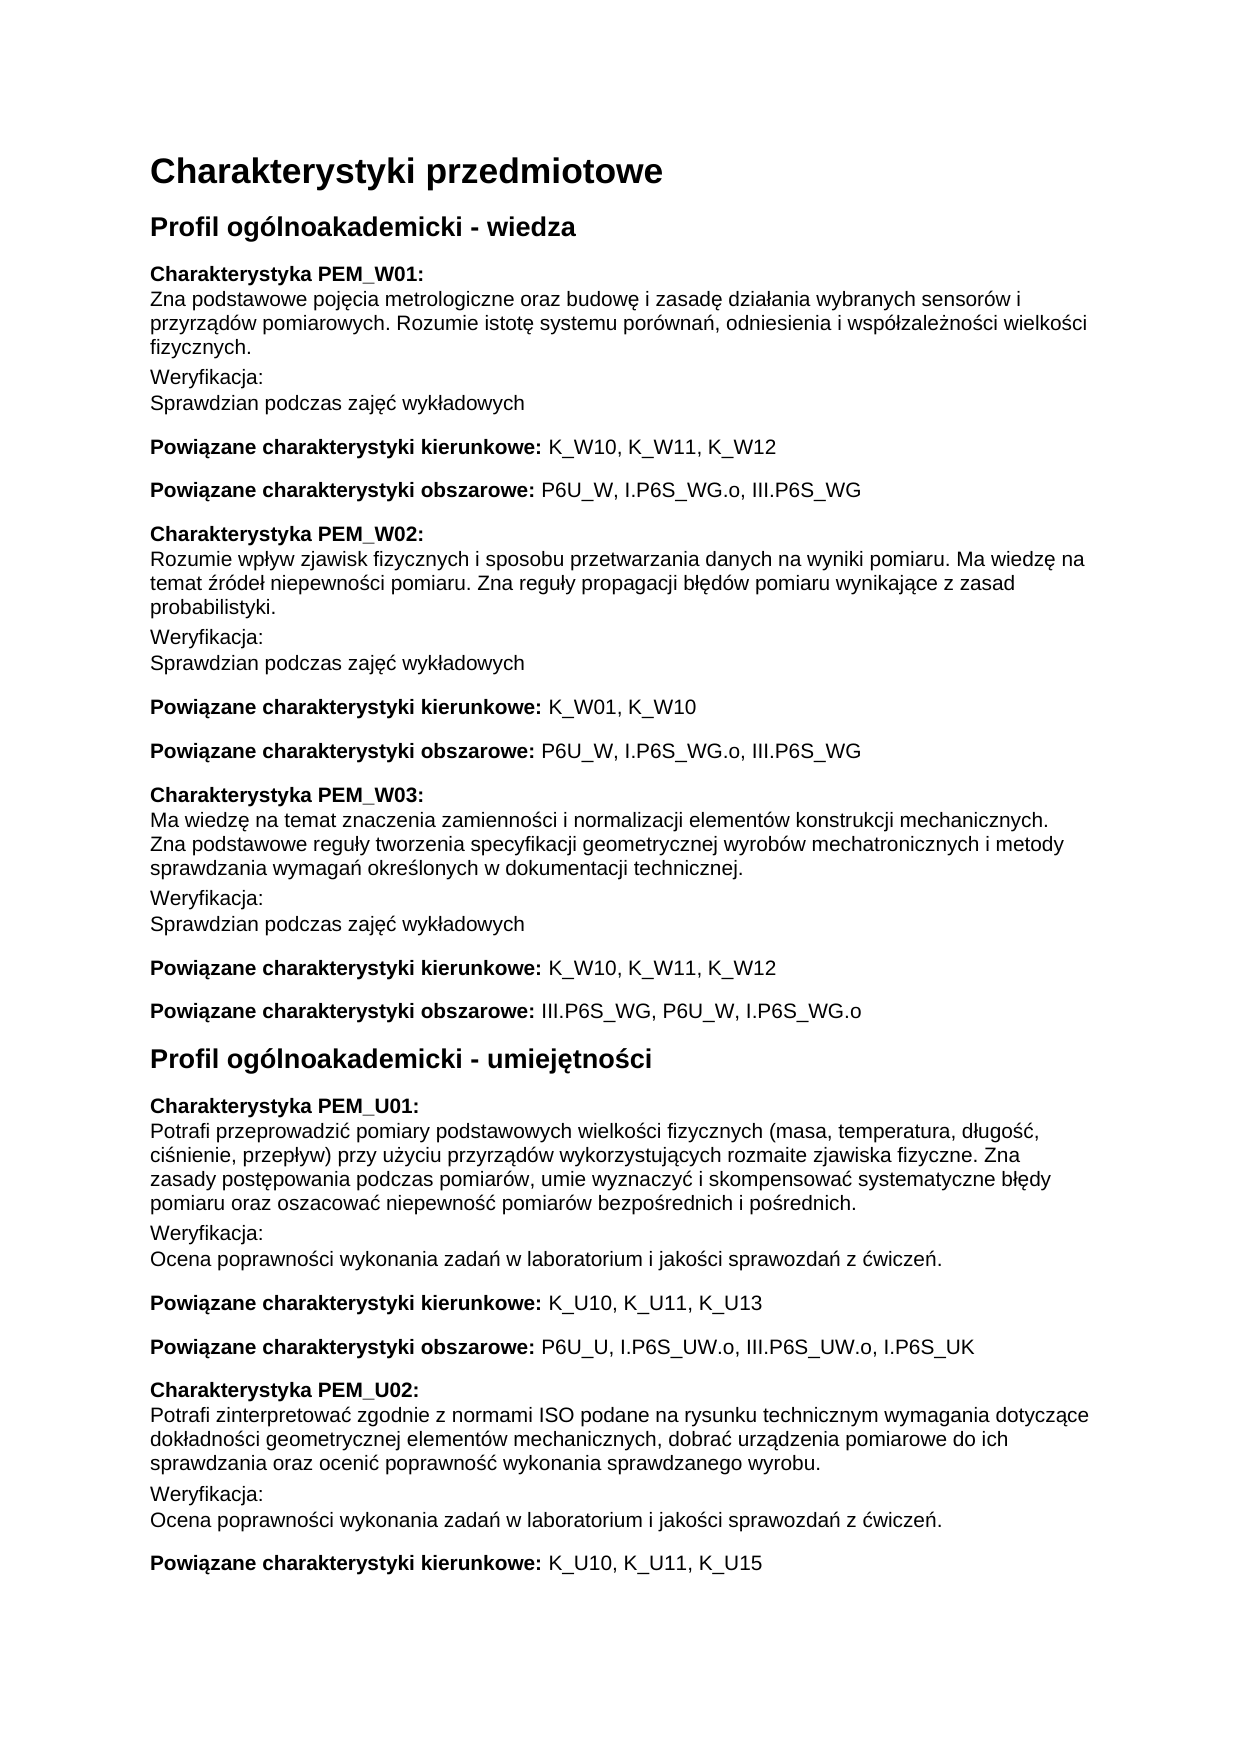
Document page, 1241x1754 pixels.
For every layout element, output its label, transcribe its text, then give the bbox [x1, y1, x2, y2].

text Charakterystyka PEM_W02: [150, 522, 1090, 546]
text Sprawdzian podczas zajęć wykładowych [150, 912, 1090, 936]
text Powiązane charakterystyki obszarowe: III.P6S_WG, P6U_W, I.P6S_WG.o [150, 999, 1090, 1023]
text Charakterystyka PEM_U02: [150, 1378, 1090, 1402]
text Powiązane charakterystyki kierunkowe: K_W10, K_W11, K_W12 [150, 955, 1090, 979]
text Zna podstawowe pojęcia metrologiczne oraz budowę i zasadę działania wybranych sensorów i przyrządów pomiarowych. Rozumie istotę systemu porównań, odniesienia i współzależności wielkości fizycznych. [150, 287, 1090, 358]
text Weryfikacja: [150, 886, 1090, 909]
text Charakterystyka PEM_W01: [150, 262, 1090, 286]
text Ocena poprawności wykonania zadań w laboratorium i jakości sprawozdań z ćwiczeń. [150, 1247, 1090, 1271]
text Ma wiedzę na temat znaczenia zamienności i normalizacji elementów konstrukcji mechanicznych. Zna podstawowe reguły tworzenia specyfikacji geometrycznej wyrobów mechatronicznych i metody sprawdzania wymagań określonych w dokumentacji technicznej. [150, 807, 1090, 879]
text Powiązane charakterystyki kierunkowe: K_U10, K_U11, K_U15 [150, 1551, 1090, 1575]
text Powiązane charakterystyki obszarowe: P6U_W, I.P6S_WG.o, III.P6S_WG [150, 739, 1090, 763]
text Charakterystyka PEM_W03: [150, 782, 1090, 806]
text Powiązane charakterystyki kierunkowe: K_U10, K_U11, K_U13 [150, 1291, 1090, 1315]
text Charakterystyka PEM_U01: [150, 1094, 1090, 1118]
subtitle Profil ogólnoakademicki - umiejętności [150, 1043, 1090, 1074]
text Powiązane charakterystyki kierunkowe: K_W01, K_W10 [150, 695, 1090, 719]
text Potrafi zinterpretować zgodnie z normami ISO podane na rysunku technicznym wymagania dotyczące dokładności geometrycznej elementów mechanicznych, dobrać urządzenia pomiarowe do ich sprawdzania oraz ocenić poprawność wykonania sprawdzanego wyrobu. [150, 1403, 1090, 1475]
text Powiązane charakterystyki obszarowe: P6U_U, I.P6S_UW.o, III.P6S_UW.o, I.P6S_UK [150, 1334, 1090, 1358]
subtitle Charakterystyki przedmiotowe [150, 150, 1090, 191]
text Sprawdzian podczas zajęć wykładowych [150, 651, 1090, 675]
text Powiązane charakterystyki obszarowe: P6U_W, I.P6S_WG.o, III.P6S_WG [150, 478, 1090, 502]
text Weryfikacja: [150, 1481, 1090, 1505]
text Weryfikacja: [150, 625, 1090, 649]
text Powiązane charakterystyki kierunkowe: K_W10, K_W11, K_W12 [150, 434, 1090, 458]
text Sprawdzian podczas zajęć wykładowych [150, 391, 1090, 415]
text Weryfikacja: [150, 365, 1090, 389]
text Weryfikacja: [150, 1221, 1090, 1245]
subtitle Profil ogólnoakademicki - wiedza [150, 211, 1090, 242]
text Rozumie wpływ zjawisk fizycznych i sposobu przetwarzania danych na wyniki pomiaru. Ma wiedzę na temat źródeł niepewności pomiaru. Zna reguły propagacji błędów pomiaru wynikające z zasad probabilistyki. [150, 547, 1090, 619]
text Ocena poprawności wykonania zadań w laboratorium i jakości sprawozdań z ćwiczeń. [150, 1507, 1090, 1531]
text Potrafi przeprowadzić pomiary podstawowych wielkości fizycznych (masa, temperatura, długość, ciśnienie, przepływ) przy użyciu przyrządów wykorzystujących rozmaite zjawiska fizyczne. Zna zasady postępowania podczas pomiarów, umie wyznaczyć i skompensować systematyczne błędy pomiaru oraz oszacować niepewność pomiarów bezpośrednich i pośrednich. [150, 1119, 1090, 1215]
